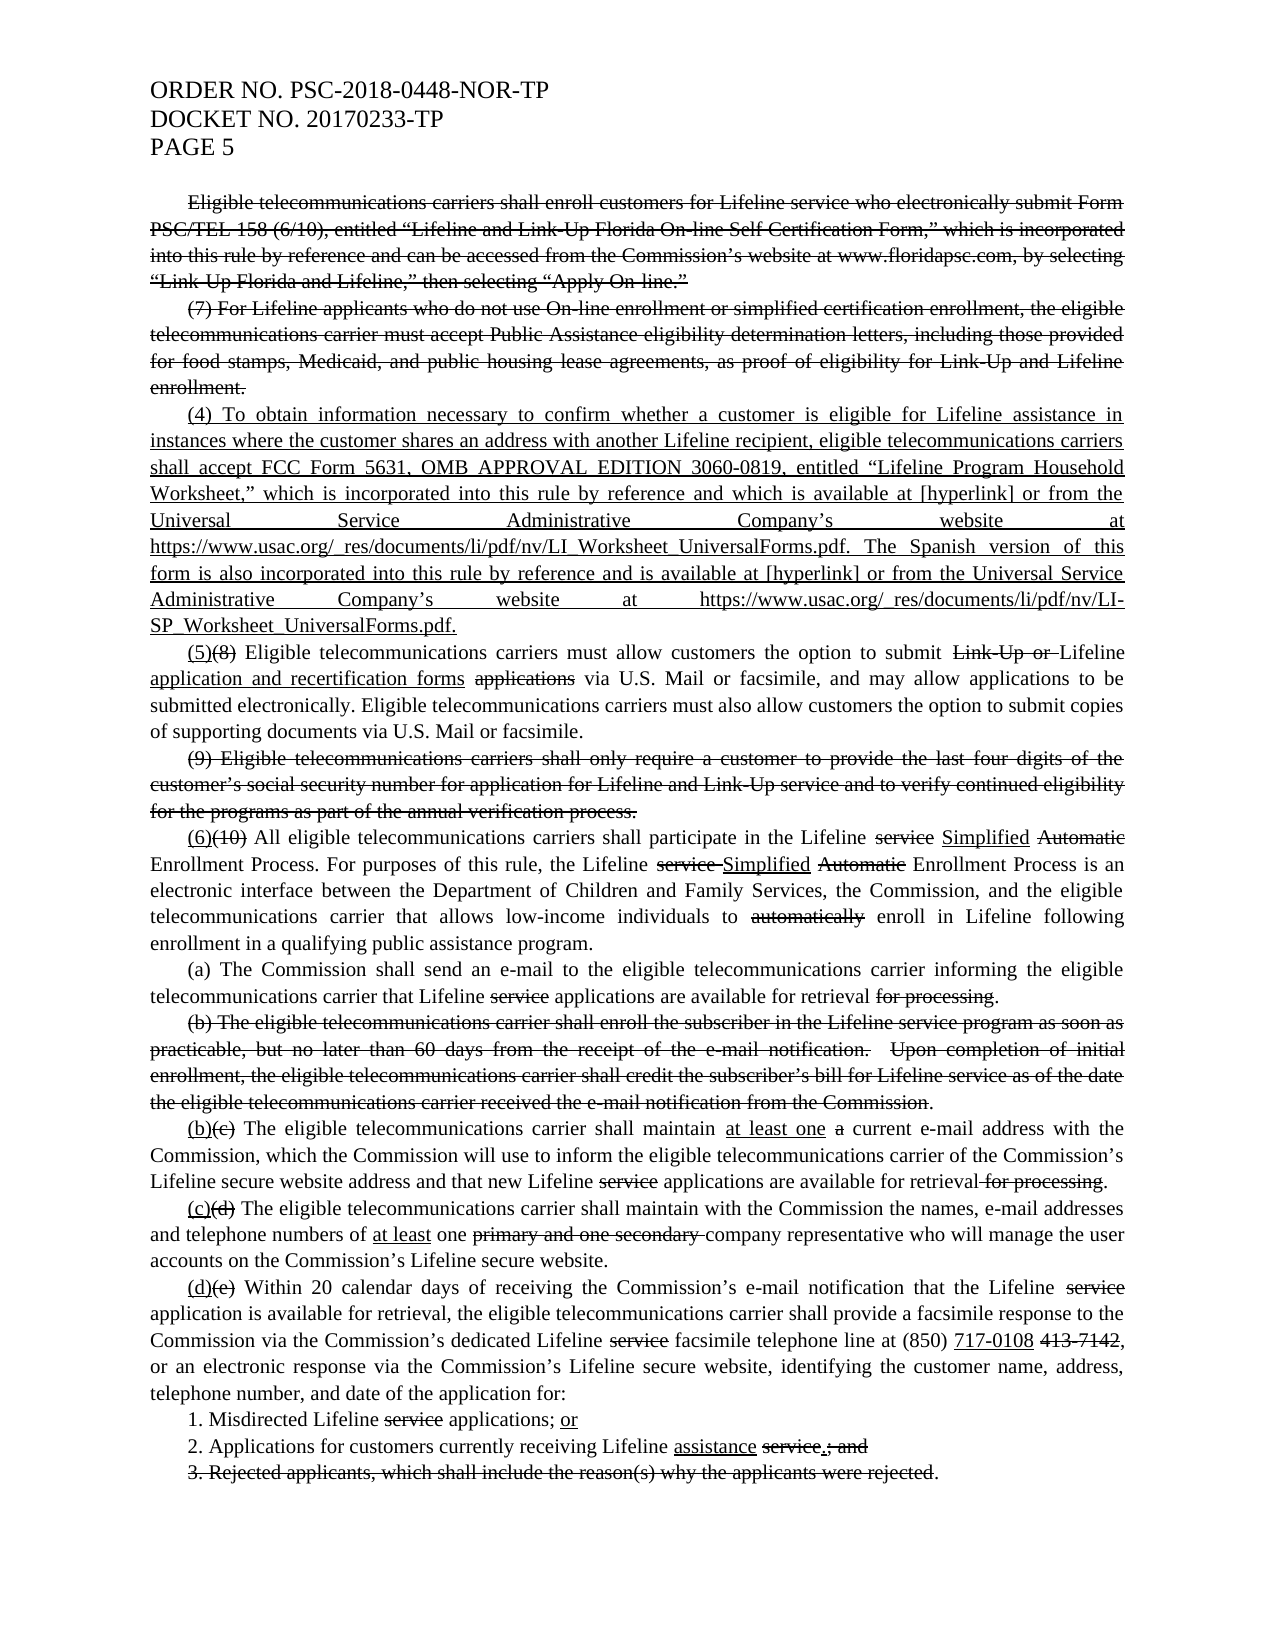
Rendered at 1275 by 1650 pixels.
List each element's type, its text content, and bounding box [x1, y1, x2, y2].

text (4) To obtain information necessary to confirm whether a customer is eligible for Lifeline assistance in instances where the customer shares an address with another Lifeline recipient, eligible telecommunications carriers shall accept FCC Form 5631, OMB APPROVAL EDITION 3060-0819, entitled “Lifeline Program Household Worksheet,” which is incorporated into this rule by reference and which is available at [hyperlink] or from the Universal Service Administrative Company’s website at https://www.usac.org/_res/documents/li/pdf/nv/LI_Worksheet_UniversalForms.pdf. The Spanish version of this form is also incorporated into this rule by reference and is available at [hyperlink] or from the Universal Service Administrative Company’s website at https://www.usac.org/_res/documents/li/pdf/nv/LI-SP_Worksheet_UniversalForms.pdf. [150, 477, 1125, 528]
text (9) Eligible telecommunications carriers shall only require a customer to provide the last four digits of the customer’s social security number for application for Lifeline and Link-Up service and to verify continued eligibility for the programs as part of the annual verification process. [150, 746, 1125, 785]
text Eligible telecommunications carriers shall enroll customers for Lifeline service who electronically submit Form PSC/TEL 158 (6/10), entitled “Lifeline and Link-Up Florida On-line Self Certification Form,” which is incorporated into this rule by reference and can be accessed from the Commission’s website at www.floridapsc.com, by selecting “Link-Up Florida and Lifeline,” then selecting “Apply On-line.” [150, 190, 1125, 229]
text (9) Eligible telecommunications carriers shall only require a customer to provide the last four digits of the customer’s social security number for application for Lifeline and Link-Up service and to verify continued eligibility for the programs as part of the annual verification process. [150, 786, 1125, 823]
text Eligible telecommunications carriers shall enroll customers for Lifeline service who electronically submit Form PSC/TEL 158 (6/10), entitled “Lifeline and Link-Up Florida On-line Self Certification Form,” which is incorporated into this rule by reference and can be accessed from the Commission’s website at www.floridapsc.com, by selecting “Link-Up Florida and Lifeline,” then selecting “Apply On-line.” [150, 257, 1125, 293]
text 1. Misdirected Lifeline service applications; or [150, 1407, 1125, 1431]
text (a) The Commission shall send an e-mail to the eligible telecommunications carrier informing the eligible telecommunications carrier that Lifeline service applications are available for retrieval for processing. [150, 957, 1125, 1008]
text 2. Applications for customers currently receiving Lifeline assistance service.; and [150, 1433, 1125, 1458]
text (5)(8) Eligible telecommunications carriers must allow customers the option to submit Link-Up or Lifeline application and recertification forms applications via U.S. Mail or facsimile, and may allow applications to be submitted electronically. Eligible telecommunications carriers must also allow customers the option to submit copies of supporting documents via U.S. Mail or facsimile. [150, 640, 1125, 743]
text (c)(d) The eligible telecommunications carrier shall maintain with the Commission the names, e-mail addresses and telephone numbers of at least one primary and one secondary company representative who will manage the user accounts on the Commission’s Lifeline secure website. [150, 1195, 1125, 1272]
text Eligible telecommunications carriers shall enroll customers for Lifeline service who electronically submit Form PSC/TEL 158 (6/10), entitled “Lifeline and Link-Up Florida On-line Self Certification Form,” which is incorporated into this rule by reference and can be accessed from the Commission’s website at www.floridapsc.com, by selecting “Link-Up Florida and Lifeline,” then selecting “Apply On-line.” [150, 231, 1125, 256]
text (b) The eligible telecommunications carrier shall enroll the subscriber in the Lifeline service program as soon as practicable, but no later than 60 days from the receipt of the e-mail notification. Upon completion of initial enrollment, the eligible telecommunications carrier shall credit the subscriber’s bill for Lifeline service as of the date the eligible telecommunications carrier received the e-mail notification from the Commission. [150, 1010, 1125, 1114]
text (b)(c) The eligible telecommunications carrier shall maintain at least one a current e-mail address with the Commission, which the Commission will use to inform the eligible telecommunications carrier of the Commission’s Lifeline secure website address and that new Lifeline service applications are available for retrieval for processing. [150, 1116, 1125, 1193]
text (4) To obtain information necessary to confirm whether a customer is eligible for Lifeline assistance in instances where the customer shares an address with another Lifeline recipient, eligible telecommunications carriers shall accept FCC Form 5631, OMB APPROVAL EDITION 3060-0819, entitled “Lifeline Program Household Worksheet,” which is incorporated into this rule by reference and which is available at [hyperlink] or from the Universal Service Administrative Company’s website at https://www.usac.org/_res/documents/li/pdf/nv/LI_Worksheet_UniversalForms.pdf. The Spanish version of this form is also incorporated into this rule by reference and is available at [hyperlink] or from the Universal Service Administrative Company’s website at https://www.usac.org/_res/documents/li/pdf/nv/LI-SP_Worksheet_UniversalForms.pdf. [150, 402, 1125, 475]
text (6)(10) All eligible telecommunications carriers shall participate in the Lifeline service Simplified Automatic Enrollment Process. For purposes of this rule, the Lifeline service Simplified Automatic Enrollment Process is an electronic interface between the Department of Children and Family Services, the Commission, and the eligible telecommunications carrier that allows low-income individuals to automatically enroll in Lifeline following enrollment in a qualifying public assistance program. [150, 825, 1125, 955]
text (d)(e) Within 20 calendar days of receiving the Commission’s e-mail notification that the Lifeline service application is available for retrieval, the eligible telecommunications carrier shall provide a facsimile response to the Commission via the Commission’s dedicated Lifeline service facsimile telephone line at (850) 717-0108 413-7142, or an electronic response via the Commission’s Lifeline secure website, identifying the customer name, address, telephone number, and date of the application for: [150, 1275, 1125, 1405]
text 3. Rejected applicants, which shall include the reason(s) why the applicants were rejected. [150, 1460, 1125, 1484]
text (7) For Lifeline applicants who do not use On-line enrollment or simplified certification enrollment, the eligible telecommunications carrier must accept Public Assistance eligibility determination letters, including those provided for food stamps, Medicaid, and public housing lease agreements, as proof of eligibility for Link-Up and Lifeline enrollment. [150, 296, 1125, 399]
